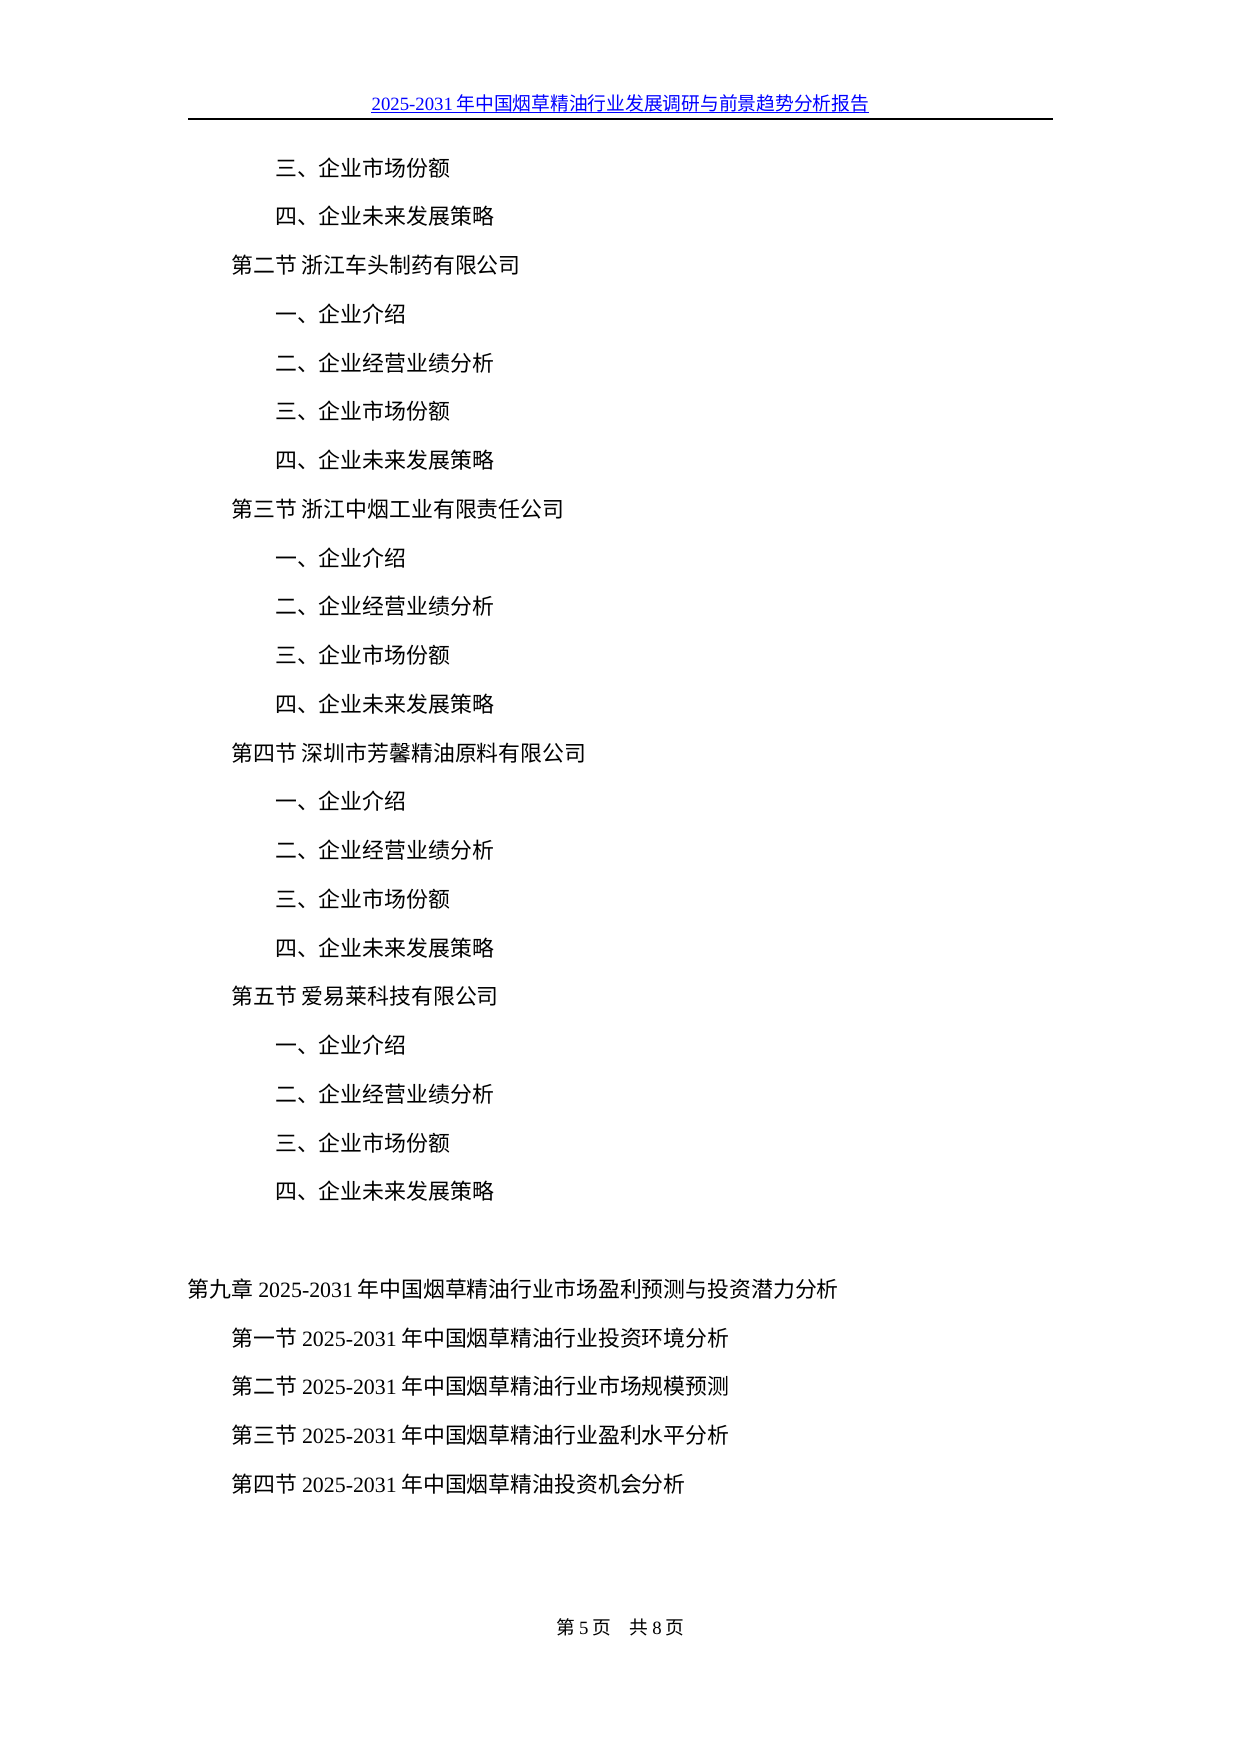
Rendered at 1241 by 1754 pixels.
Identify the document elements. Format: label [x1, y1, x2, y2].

text [187, 150, 1053, 1499]
